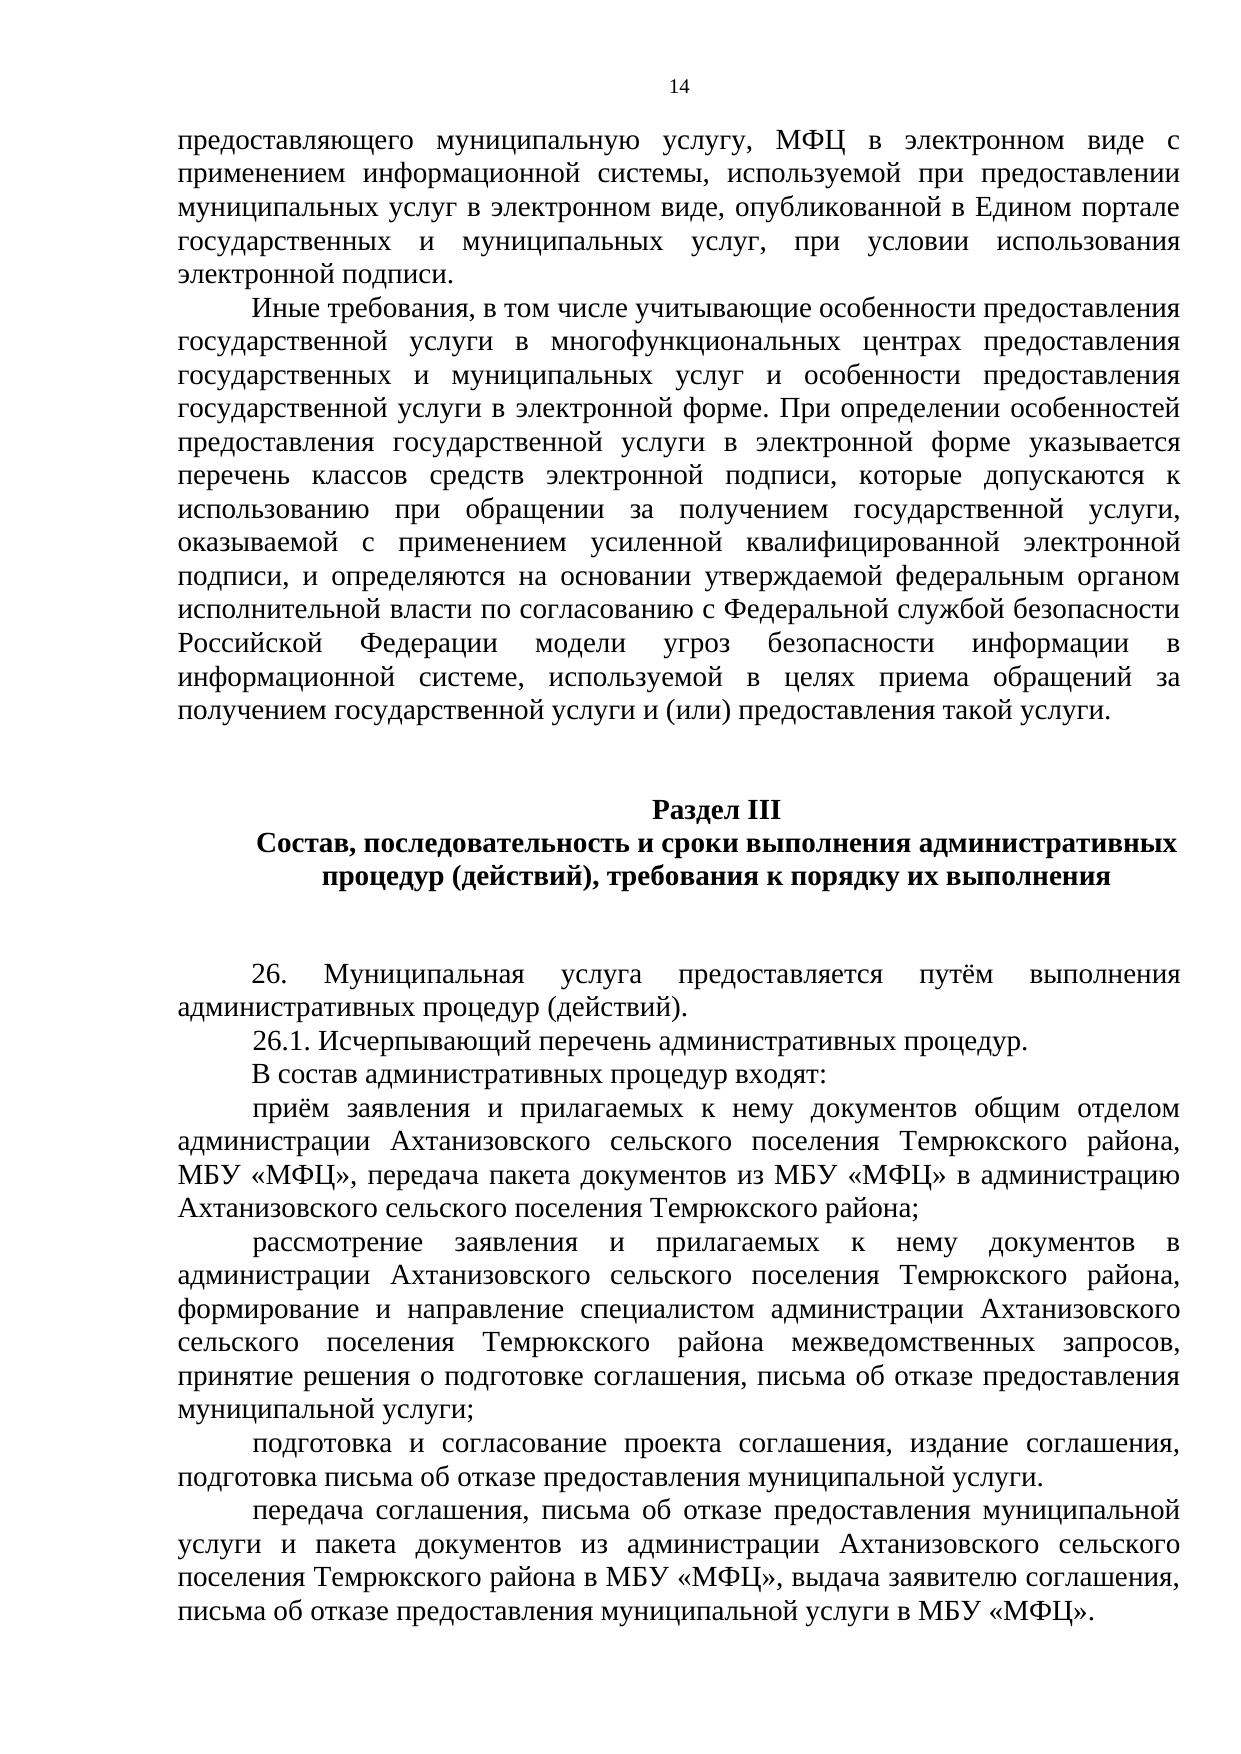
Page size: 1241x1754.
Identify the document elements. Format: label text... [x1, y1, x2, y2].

text Состав, последовательность и сроки выполнения административных [177, 826, 1181, 859]
text В состав административных процедур входят: [177, 1057, 1181, 1090]
text процедур (действий), требования к порядку их выполнения [177, 859, 1181, 892]
text Иные требования, в том числе учитывающие особенности предоставления государственной услуги в многофункциональных центрах предоставления государственных и муниципальных услуг и особенности предоставления государственной услуги в электронной форме. При определении особенностей предоставления государственной услуги в электронной форме указывается перечень классов средств электронной подписи, которые допускаются к использованию при обращении за получением государственной услуги, оказываемой с применением усиленной квалифицированной электронной подписи, и определяются на основании утверждаемой федеральным органом исполнительной власти по согласованию с Федеральной службой безопасности Российской Федерации модели угроз безопасности информации в информационной системе, используемой в целях приема обращений за получением государственной услуги и (или) предоставления такой услуги. [177, 290, 1181, 726]
text приём заявления и прилагаемых к нему документов общим отделом администрации Ахтанизовского сельского поселения Темрюкского района, МБУ «МФЦ», передача пакета документов из МБУ «МФЦ» в администрацию Ахтанизовского сельского поселения Темрюкского района; [177, 1090, 1181, 1224]
text передача соглашения, письма об отказе предоставления муниципальной услуги и пакета документов из администрации Ахтанизовского сельского поселения Темрюкского района в МБУ «МФЦ», выдача заявителю соглашения, письма об отказе предоставления муниципальной услуги в МБУ «МФЦ». [177, 1492, 1181, 1626]
text Раздел III [177, 793, 1181, 826]
text 26.1. Исчерпывающий перечень административных процедур. [177, 1023, 1181, 1057]
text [177, 122, 1181, 290]
text подготовка и согласование проекта соглашения, издание соглашения, подготовка письма об отказе предоставления муниципальной услуги. [177, 1425, 1181, 1492]
text 26. Муниципальная услуга предоставляется путём выполнения административных процедур (действий). [177, 957, 1181, 1023]
text рассмотрение заявления и прилагаемых к нему документов в администрации Ахтанизовского сельского поселения Темрюкского района, формирование и направление специалистом администрации Ахтанизовского сельского поселения Темрюкского района межведомственных запросов, принятие решения о подготовке соглашения, письма об отказе предоставления муниципальной услуги; [177, 1224, 1181, 1425]
